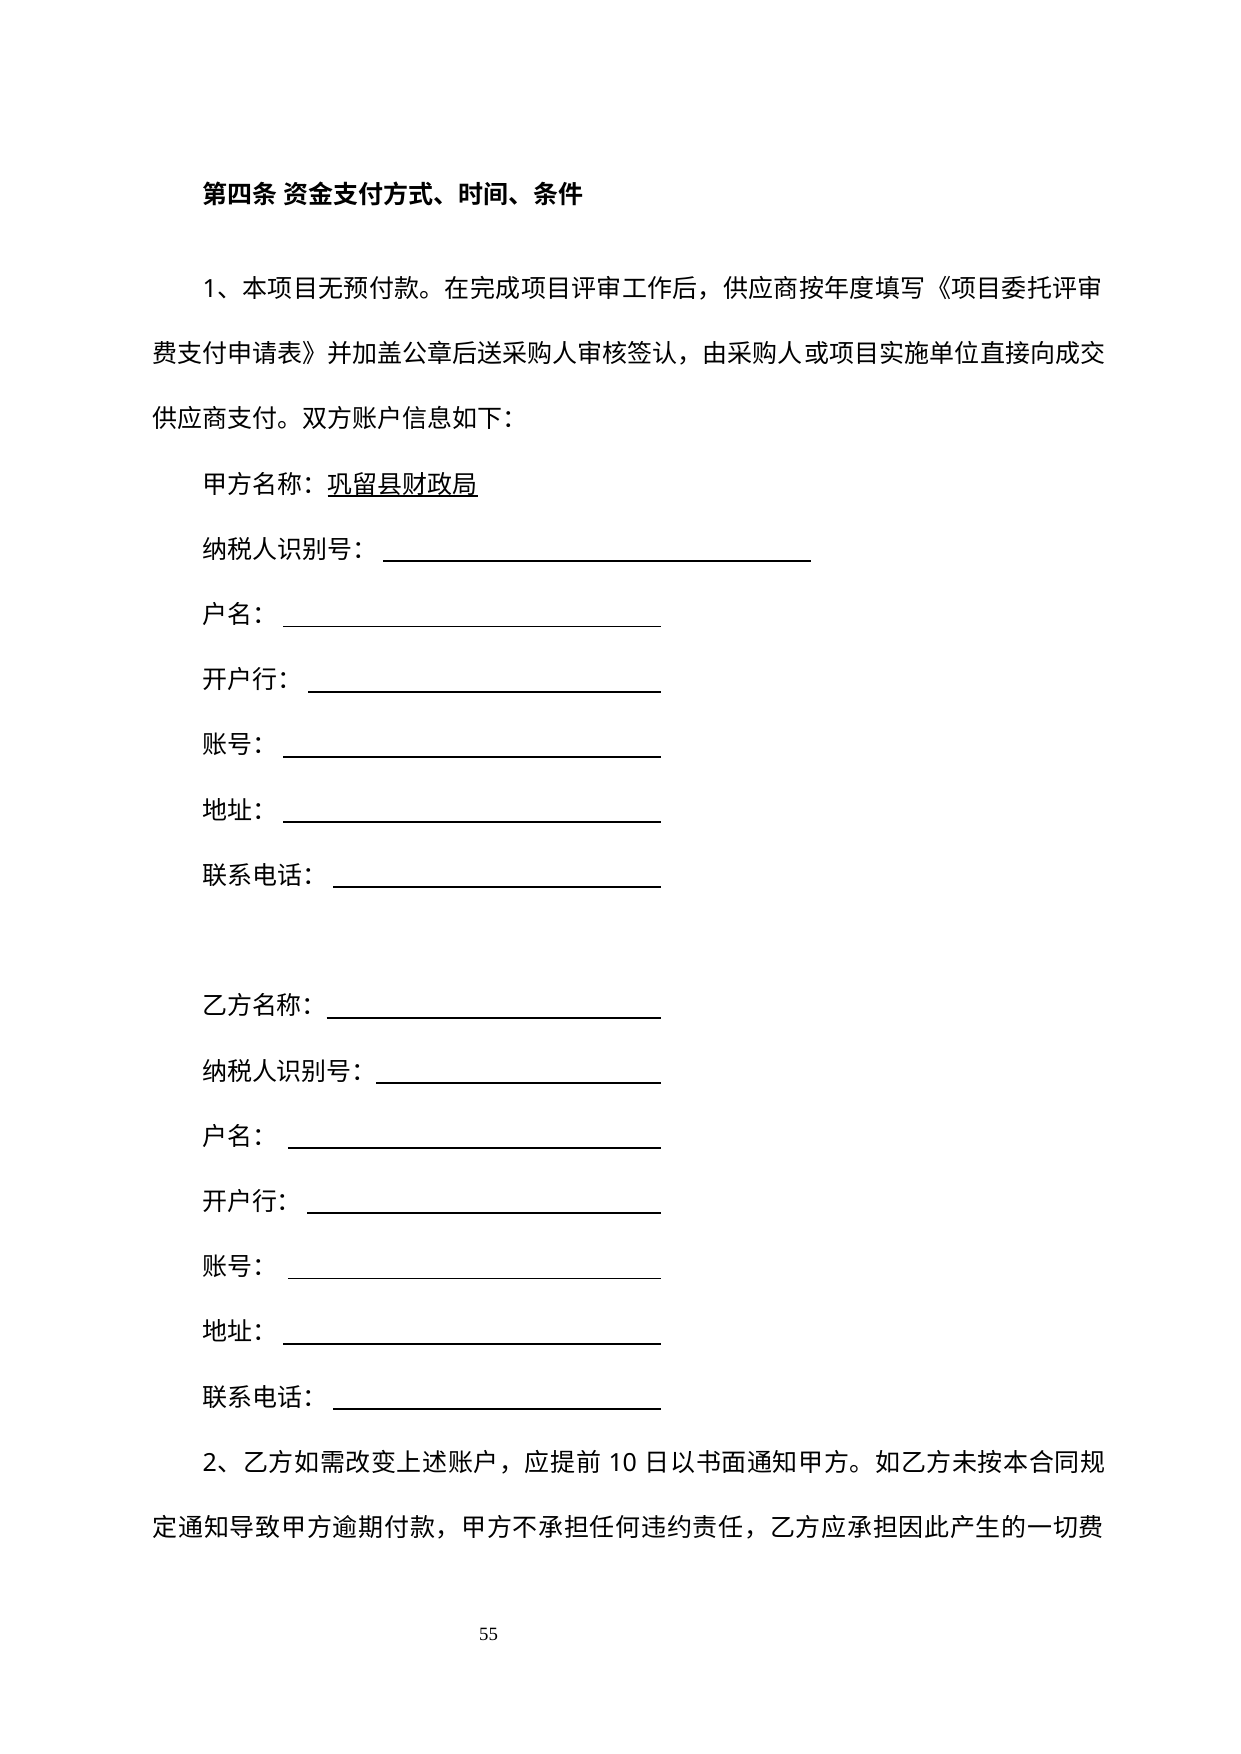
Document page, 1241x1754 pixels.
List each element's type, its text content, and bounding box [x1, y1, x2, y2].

text 户名： [152, 580, 1106, 645]
text 账号： [152, 711, 1106, 776]
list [152, 1428, 1106, 1558]
text 纳税人识别号： [152, 515, 1106, 580]
text 乙方名称： [152, 971, 1106, 1037]
text 地址： [152, 1297, 1106, 1363]
text 纳税人识别号： [152, 1037, 1106, 1102]
list 1、本项目无预付款。在完成项目评审工作后，供应商按年度填写《项目委托评审费支付申请表》并加盖公章后送采购人审核签认，由采购人或项目实施单位直接向成交供应商支付。双方账户信息如下： [152, 254, 1106, 450]
text 第四条 资金支付方式、时间、条件 [152, 160, 1064, 225]
text 联系电话： [152, 841, 1106, 906]
text 开户行： [152, 1167, 1106, 1232]
text 联系电话： [152, 1363, 1106, 1428]
text 地址： [152, 776, 1106, 841]
text 甲方名称：巩留县财政局 [152, 450, 1106, 515]
text 开户行： [152, 645, 1106, 711]
text 户名： [152, 1102, 1106, 1167]
text 账号： [152, 1232, 1106, 1297]
